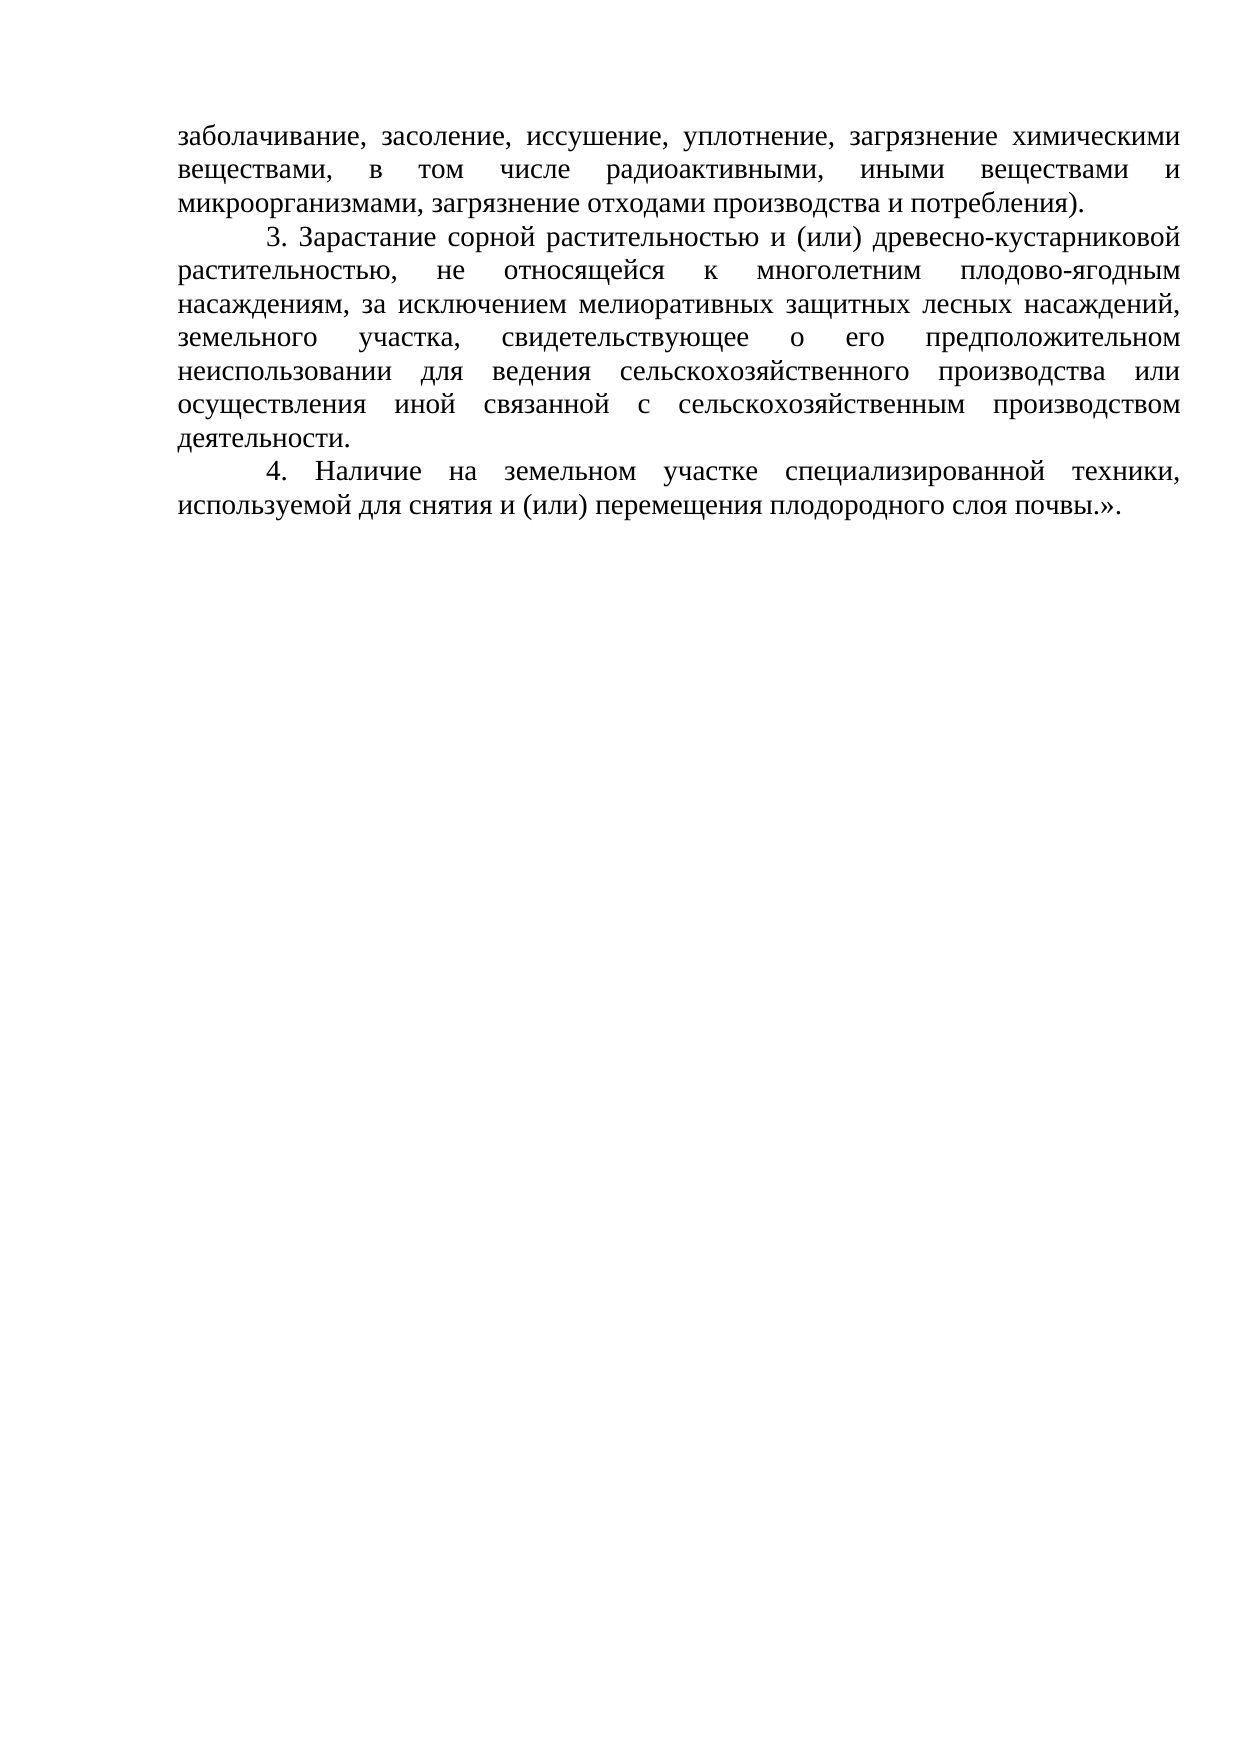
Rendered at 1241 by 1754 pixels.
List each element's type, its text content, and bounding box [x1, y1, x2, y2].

text 3. Зарастание сорной растительностью и (или) древесно-кустарниковой растительностью, не относящейся к многолетним плодово-ягодным насаждениям, за исключением мелиоративных защитных лесных насаждений, земельного участка, свидетельствующее о его предположительном неиспользовании для ведения сельскохозяйственного производства или осуществления иной связанной с сельскохозяйственным производством деятельности. [177, 219, 1181, 453]
text 4. Наличие на земельном участке специализированной техники, используемой для снятия и (или) перемещения плодородного слоя почвы.». [177, 453, 1181, 521]
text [177, 118, 1181, 219]
